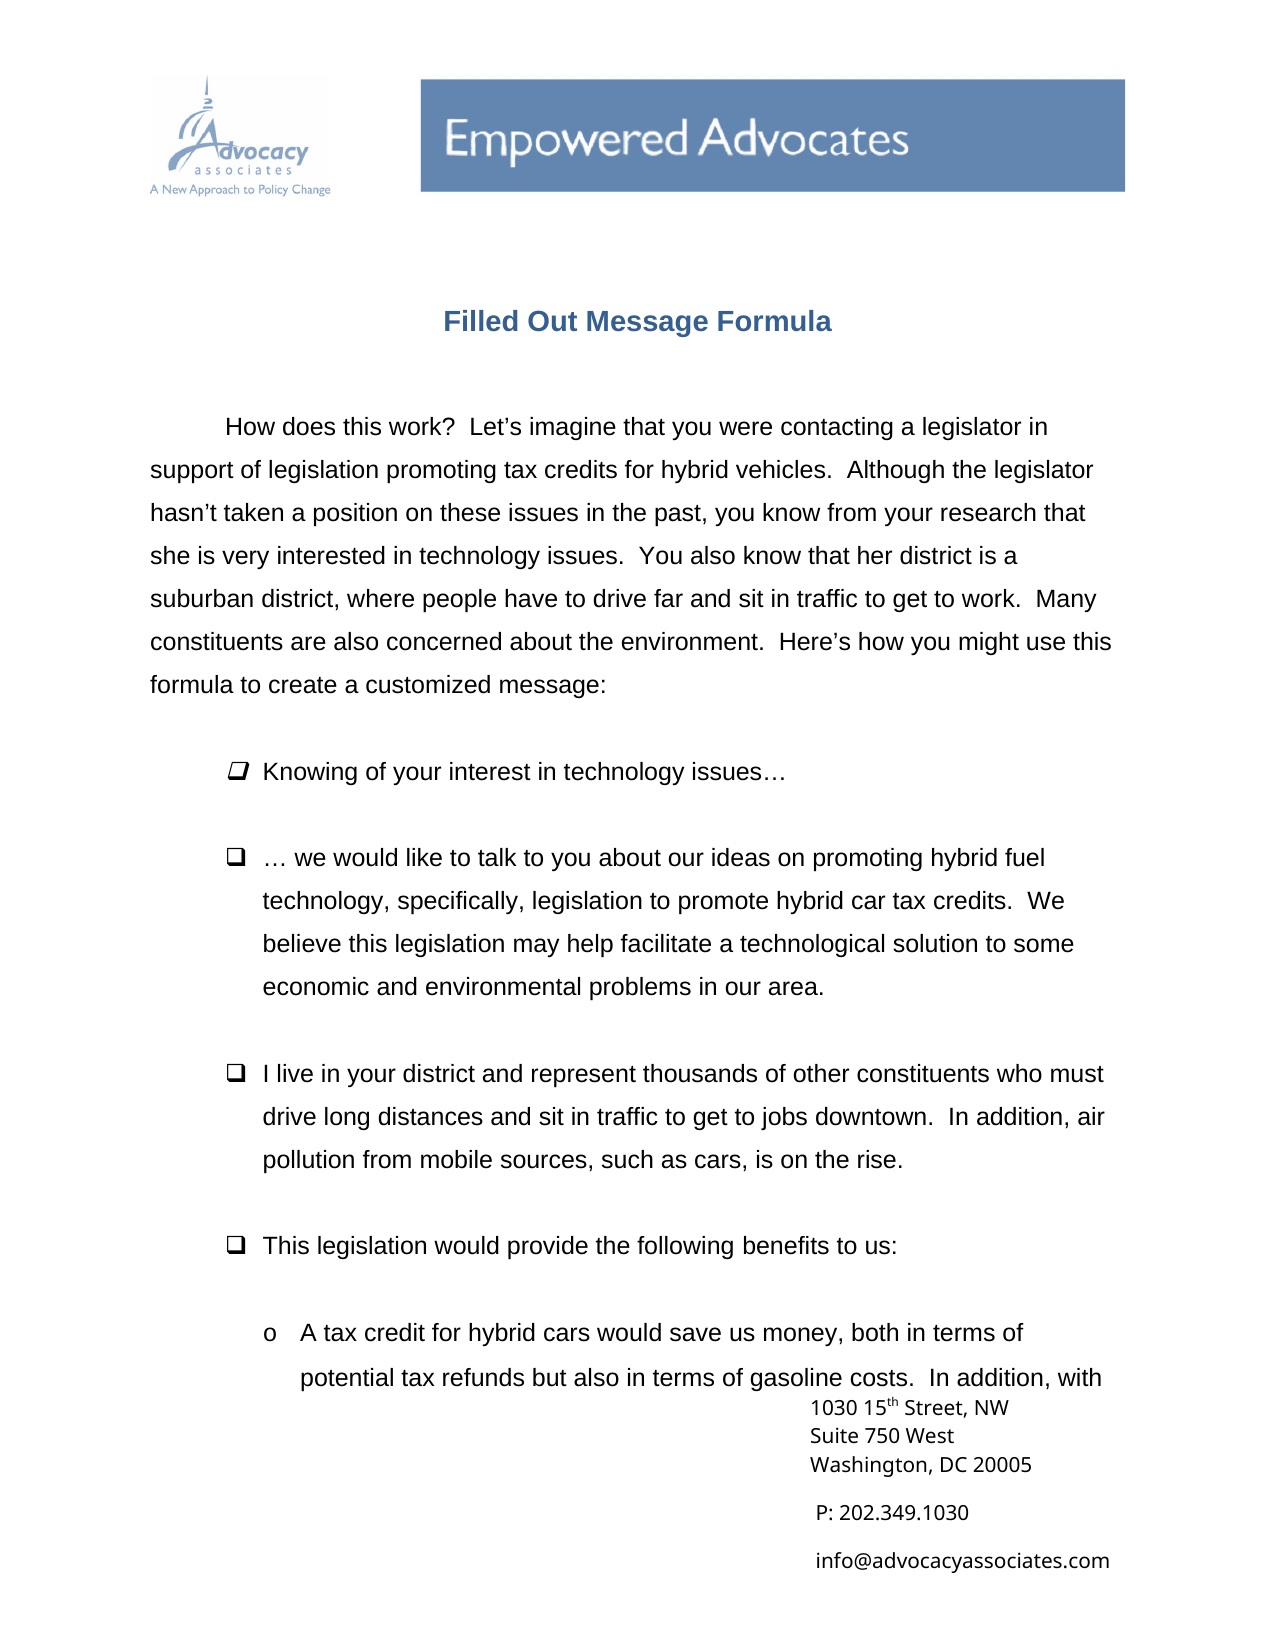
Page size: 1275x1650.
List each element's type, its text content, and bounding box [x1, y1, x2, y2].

list Knowing of your interest in technology issues… [225, 757, 1125, 785]
subtitle Filled Out Message Formula [150, 304, 1125, 337]
list … we would like to talk to you about our ideas on promoting hybrid fuel technology, specifically, legislation to promote hybrid car tax credits. We believe this legislation may help facilitate a technological solution to some economic and environmental problems in our area. [225, 843, 1125, 1001]
text How does this work? Let’s imagine that you were contacting a legislator in support of legislation promoting tax credits for hybrid vehicles. Although the legislator hasn’t taken a position on these issues in the past, you know from your research that she is very interested in technology issues. You also know that her district is a suburban district, where people have to drive far and sit in traffic to get to work. Many constituents are also concerned about the environment. Here’s how you might use this formula to create a customized message: [150, 412, 1125, 699]
list This legislation would provide the following benefits to us: [225, 1231, 1125, 1260]
list I live in your district and represent thousands of other constituents who must drive long distances and sit in traffic to get to jobs downtown. In addition, air pollution from mobile sources, such as cars, is on the rise. [225, 1059, 1125, 1174]
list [262, 1318, 1125, 1392]
